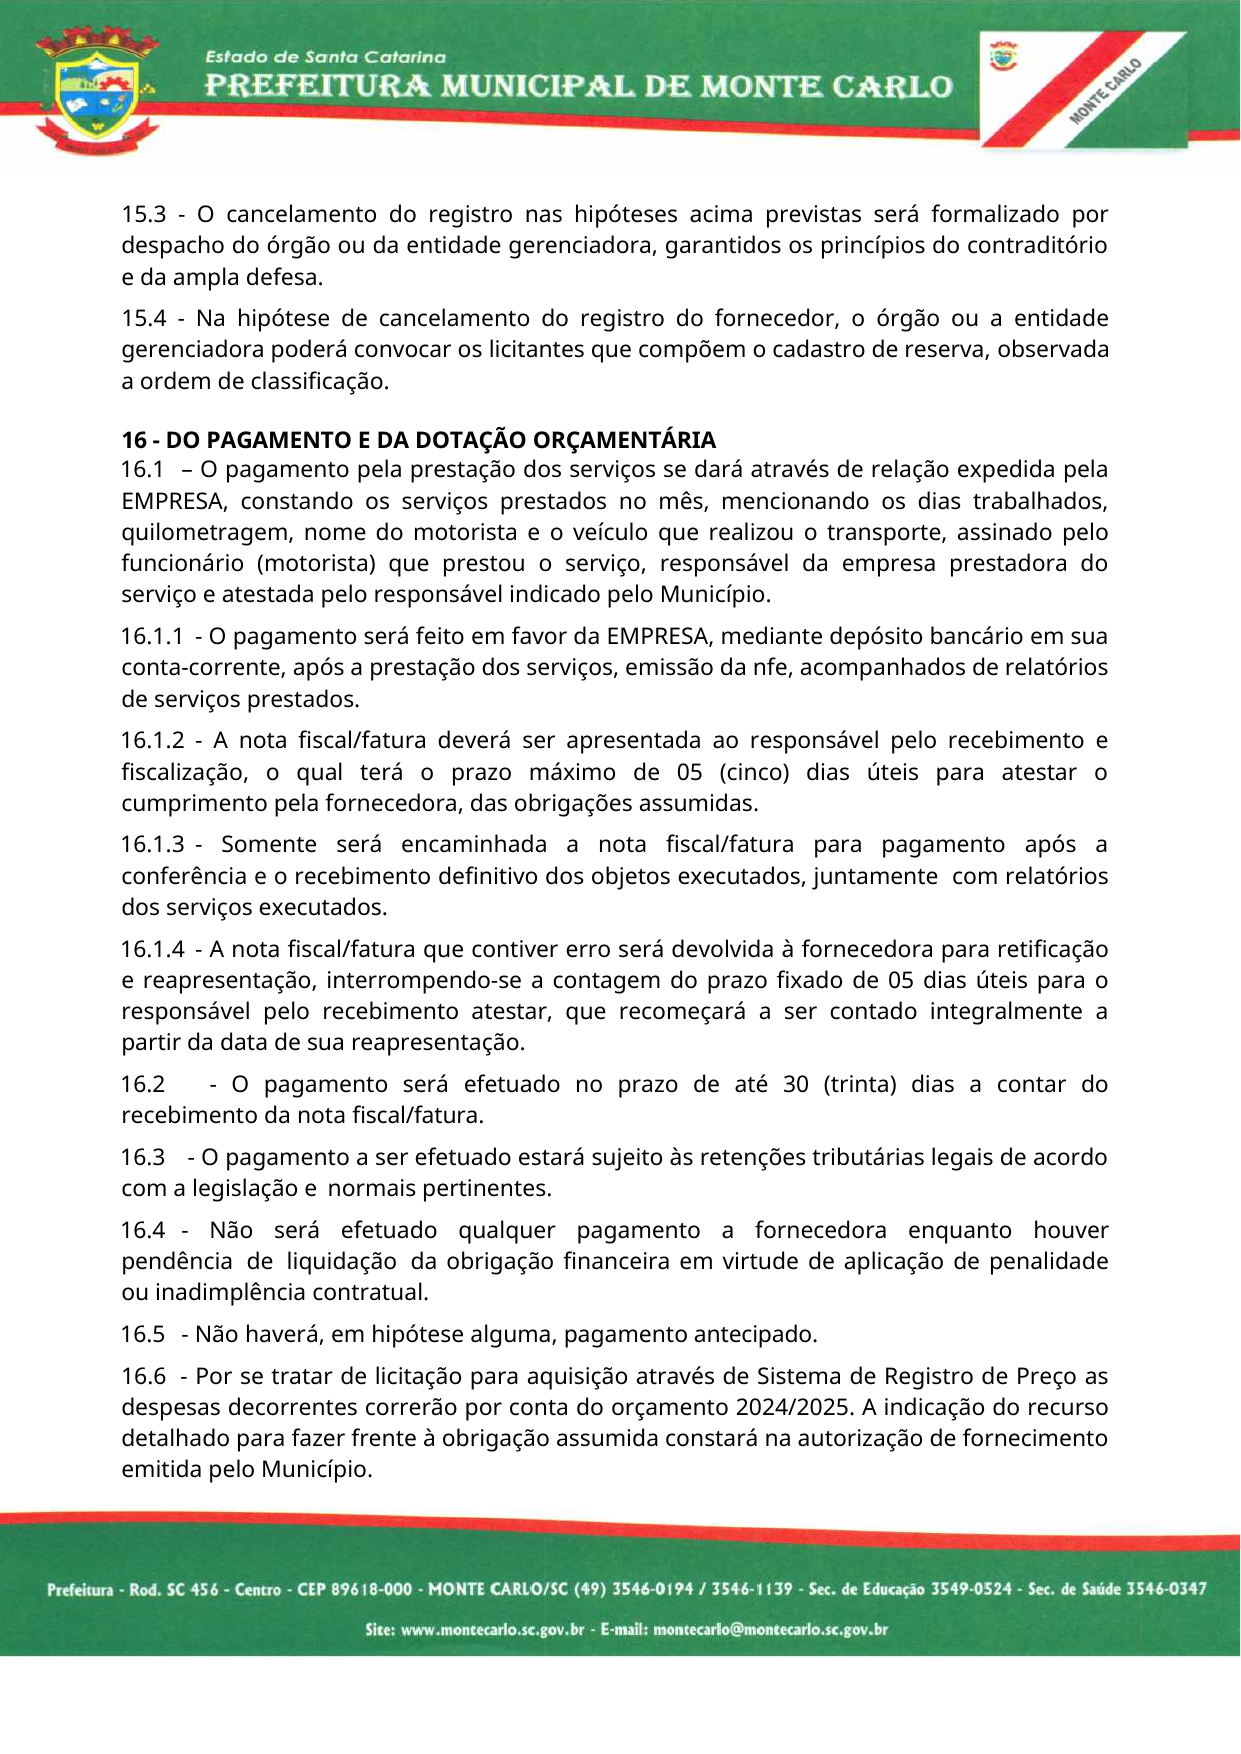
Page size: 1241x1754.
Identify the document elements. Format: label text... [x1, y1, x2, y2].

list - DO PAGAMENTO E DA DOTAÇÃO ORÇAMENTÁRIA [121, 427, 1110, 453]
list – O pagamento pela prestação dos serviços se dará através de relação expedida pela EMPRESA, constando os serviços prestados no mês, mencionando os dias trabalhados, quilometragem, nome do motorista e o veículo que realizou o transporte, assinado pelo funcionário (motorista) que prestou o serviço, responsável da empresa prestadora do serviço e atestada pelo responsável indicado pelo Município. [120, 453, 1110, 609]
picture [0, 1507, 1241, 1661]
picture [0, 0, 1241, 171]
list - O pagamento a ser efetuado estará sujeito às retenções tributárias legais de acordo com a legislação e normais pertinentes. [120, 1141, 1110, 1203]
list - Não será efetuado qualquer pagamento a fornecedora enquanto houver pendência de liquidação da obrigação financeira em virtude de aplicação de penalidade ou inadimplência contratual. [120, 1214, 1110, 1307]
list - A nota fiscal/fatura que contiver erro será devolvida à fornecedora para retificação e reapresentação, interrompendo-se a contagem do prazo fixado de 05 dias úteis para o responsável pelo recebimento atestar, que recomeçará a ser contado integralmente a partir da data de sua reapresentação. [120, 932, 1110, 1057]
list - A nota fiscal/fatura deverá ser apresentada ao responsável pelo recebimento e fiscalização, o qual terá o prazo máximo de 05 (cinco) dias úteis para atestar o cumprimento pela fornecedora, das obrigações assumidas. [120, 724, 1110, 818]
text 15.3 - O cancelamento do registro nas hipóteses acima previstas será formalizado por despacho do órgão ou da entidade gerenciadora, garantidos os princípios do contraditório e da ampla defesa. [121, 198, 1110, 292]
list - O pagamento será feito em favor da EMPRESA, mediante depósito bancário em sua conta-corrente, após a prestação dos serviços, emissão da nfe, acompanhados de relatórios de serviços prestados. [120, 620, 1110, 714]
list - Somente será encaminhada a nota fiscal/fatura para pagamento após a conferência e o recebimento definitivo dos objetos executados, juntamente com relatórios dos serviços executados. [120, 828, 1110, 922]
list - Por se tratar de licitação para aquisição através de Sistema de Registro de Preço as despesas decorrentes correrão por conta do orçamento 2024/2025. A indicação do recurso detalhado para fazer frente à obrigação assumida constará na autorização de fornecimento emitida pelo Município. [121, 1359, 1110, 1484]
text 15.4 - Na hipótese de cancelamento do registro do fornecedor, o órgão ou a entidade gerenciadora poderá convocar os licitantes que compõem o cadastro de reserva, observada a ordem de classificação. [121, 302, 1110, 396]
list - Não haverá, em hipótese alguma, pagamento antecipado. [120, 1318, 1110, 1349]
list - O pagamento será efetuado no prazo de até 30 (trinta) dias a contar do recebimento da nota fiscal/fatura. [120, 1068, 1110, 1130]
